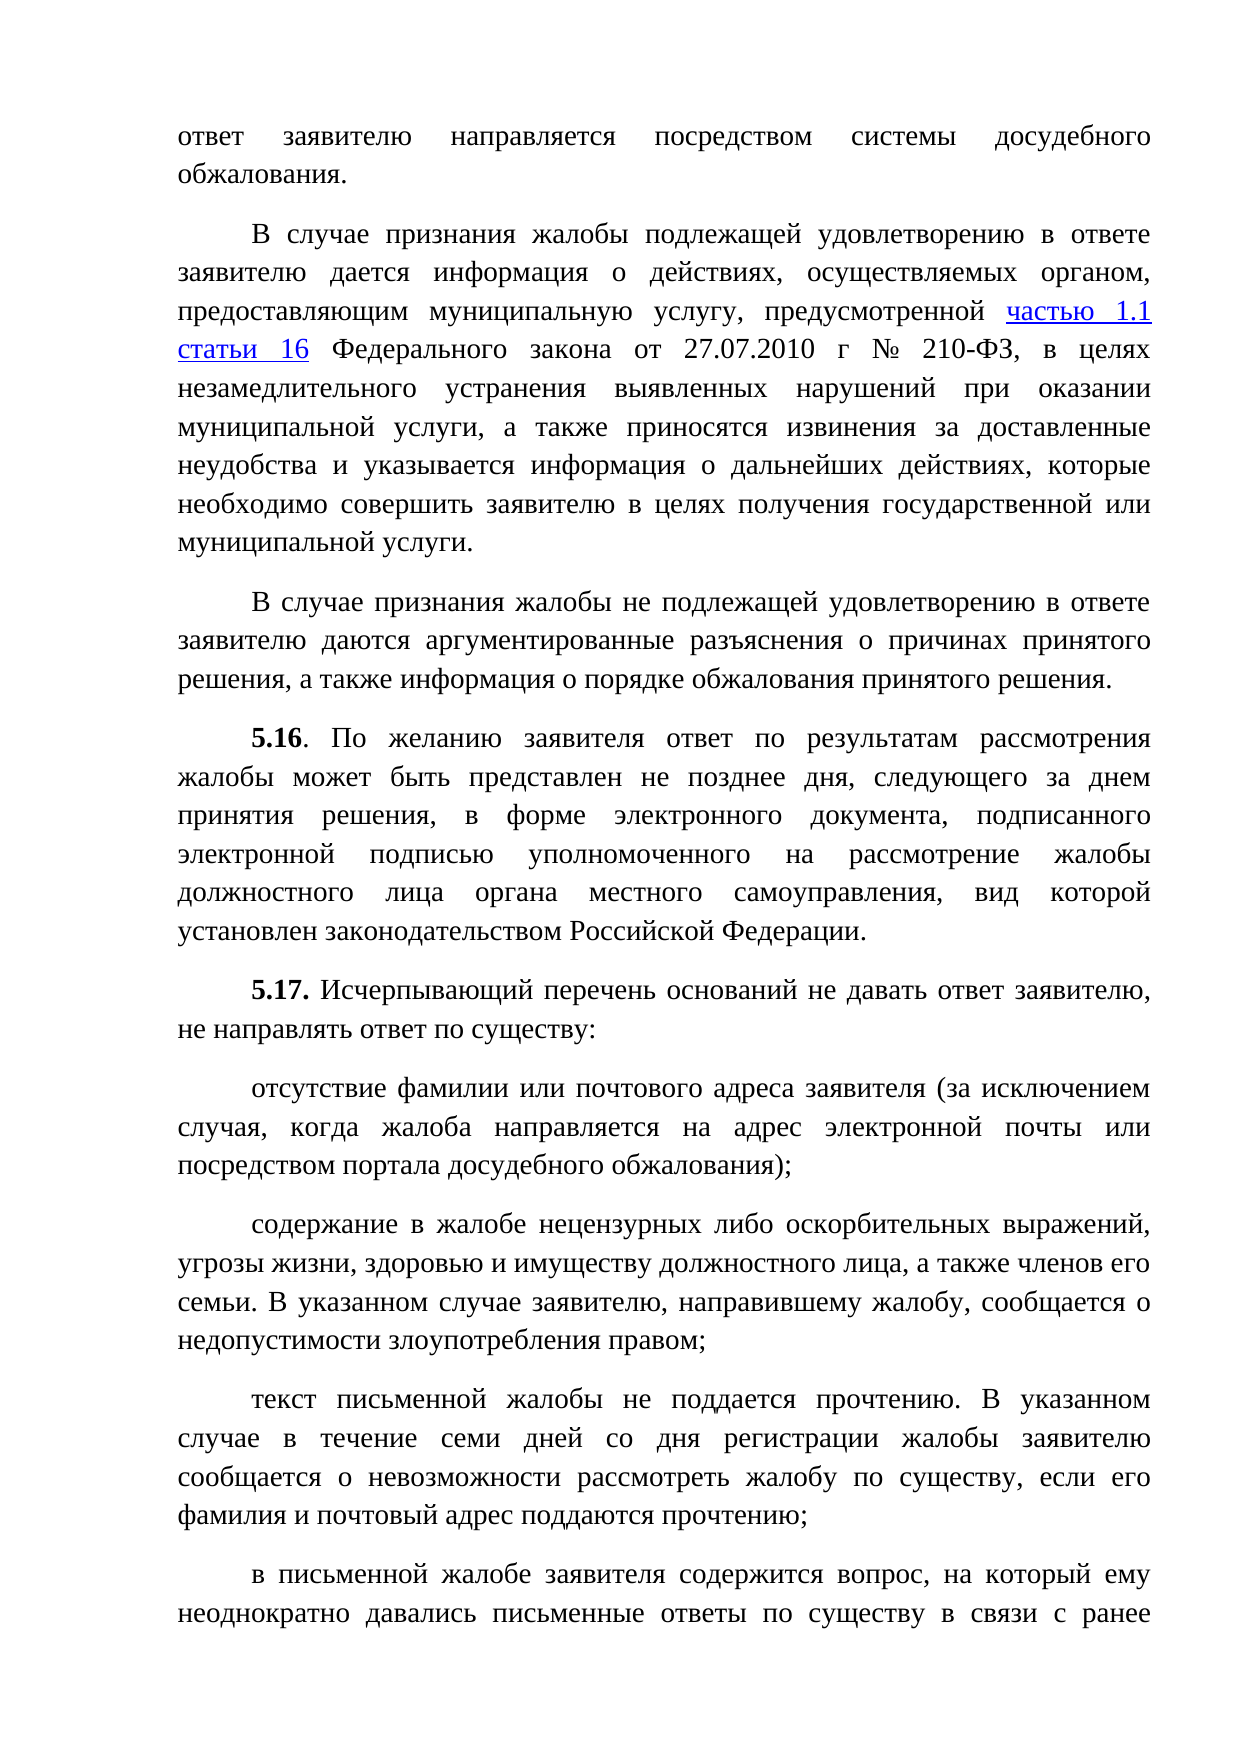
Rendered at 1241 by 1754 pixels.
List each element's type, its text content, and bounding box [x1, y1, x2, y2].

text 5.17. Исчерпывающий перечень оснований не давать ответ заявителю, не направлять ответ по существу: [177, 972, 1152, 1044]
text В случае признания жалобы подлежащей удовлетворению в ответе заявителю дается информация о действиях, осуществляемых органом, предоставляющим муниципальную услугу, предусмотренной частью 1.1 статьи 16 Федерального закона от 27.07.2010 г № 210-ФЗ, в целях незамедлительного устранения выявленных нарушений при оказании муниципальной услуги, а также приносятся извинения за доставленные неудобства и указывается информация о дальнейших действиях, которые необходимо совершить заявителю в целях получения государственной или муниципальной услуги. [177, 216, 1152, 558]
text содержание в жалобе нецензурных либо оскорбительных выражений, угрозы жизни, здоровью и имуществу должностного лица, а также членов его семьи. В указанном случае заявителю, направившему жалобу, сообщается о недопустимости злоупотребления правом; [177, 1207, 1152, 1356]
text отсутствие фамилии или почтового адреса заявителя (за исключением случая, когда жалоба направляется на адрес электронной почты или посредством портала досудебного обжалования); [177, 1070, 1152, 1181]
text В случае признания жалобы не подлежащей удовлетворению в ответе заявителю даются аргументированные разъяснения о причинах принятого решения, а также информация о порядке обжалования принятого решения. [177, 584, 1152, 694]
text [177, 1557, 1152, 1629]
text текст письменной жалобы не поддается прочтению. В указанном случае в течение семи дней со дня регистрации жалобы заявителю сообщается о невозможности рассмотреть жалобу по существу, если его фамилия и почтовый адрес поддаются прочтению; [177, 1382, 1152, 1531]
text 5.16. По желанию заявителя ответ по результатам рассмотрения жалобы может быть представлен не позднее дня, следующего за днем принятия решения, в форме электронного документа, подписанного электронной подписью уполномоченного на рассмотрение жалобы должностного лица органа местного самоуправления, вид которой установлен законодательством Российской Федерации. [177, 720, 1152, 946]
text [177, 118, 1152, 190]
